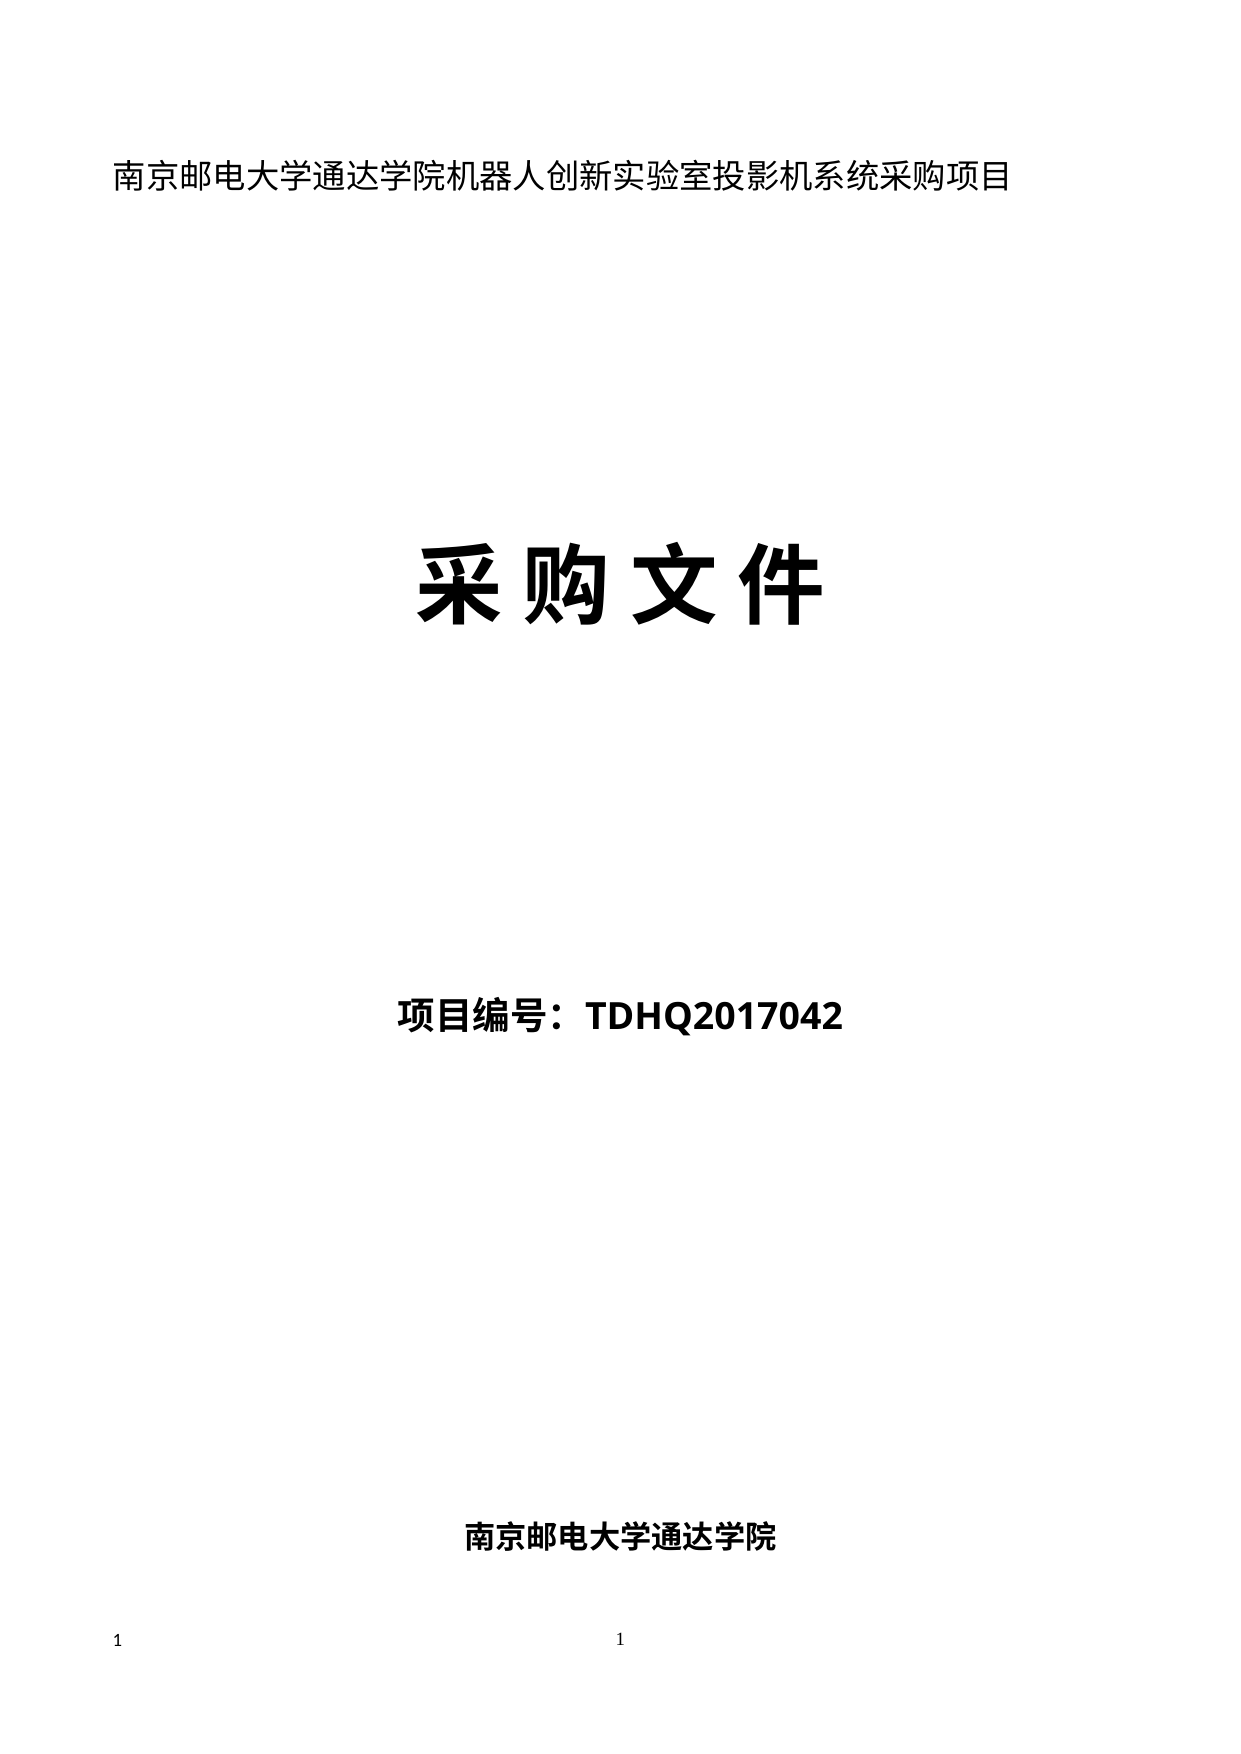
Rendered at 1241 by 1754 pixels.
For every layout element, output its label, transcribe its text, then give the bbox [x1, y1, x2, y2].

text 项目编号：TDHQ2017042 [112, 986, 1128, 1040]
text 南京邮电大学通达学院机器人创新实验室投影机系统采购项目 [112, 150, 1128, 198]
text 南京邮电大学通达学院 [112, 1513, 1128, 1558]
text 采 购 文 件 [112, 516, 1128, 643]
